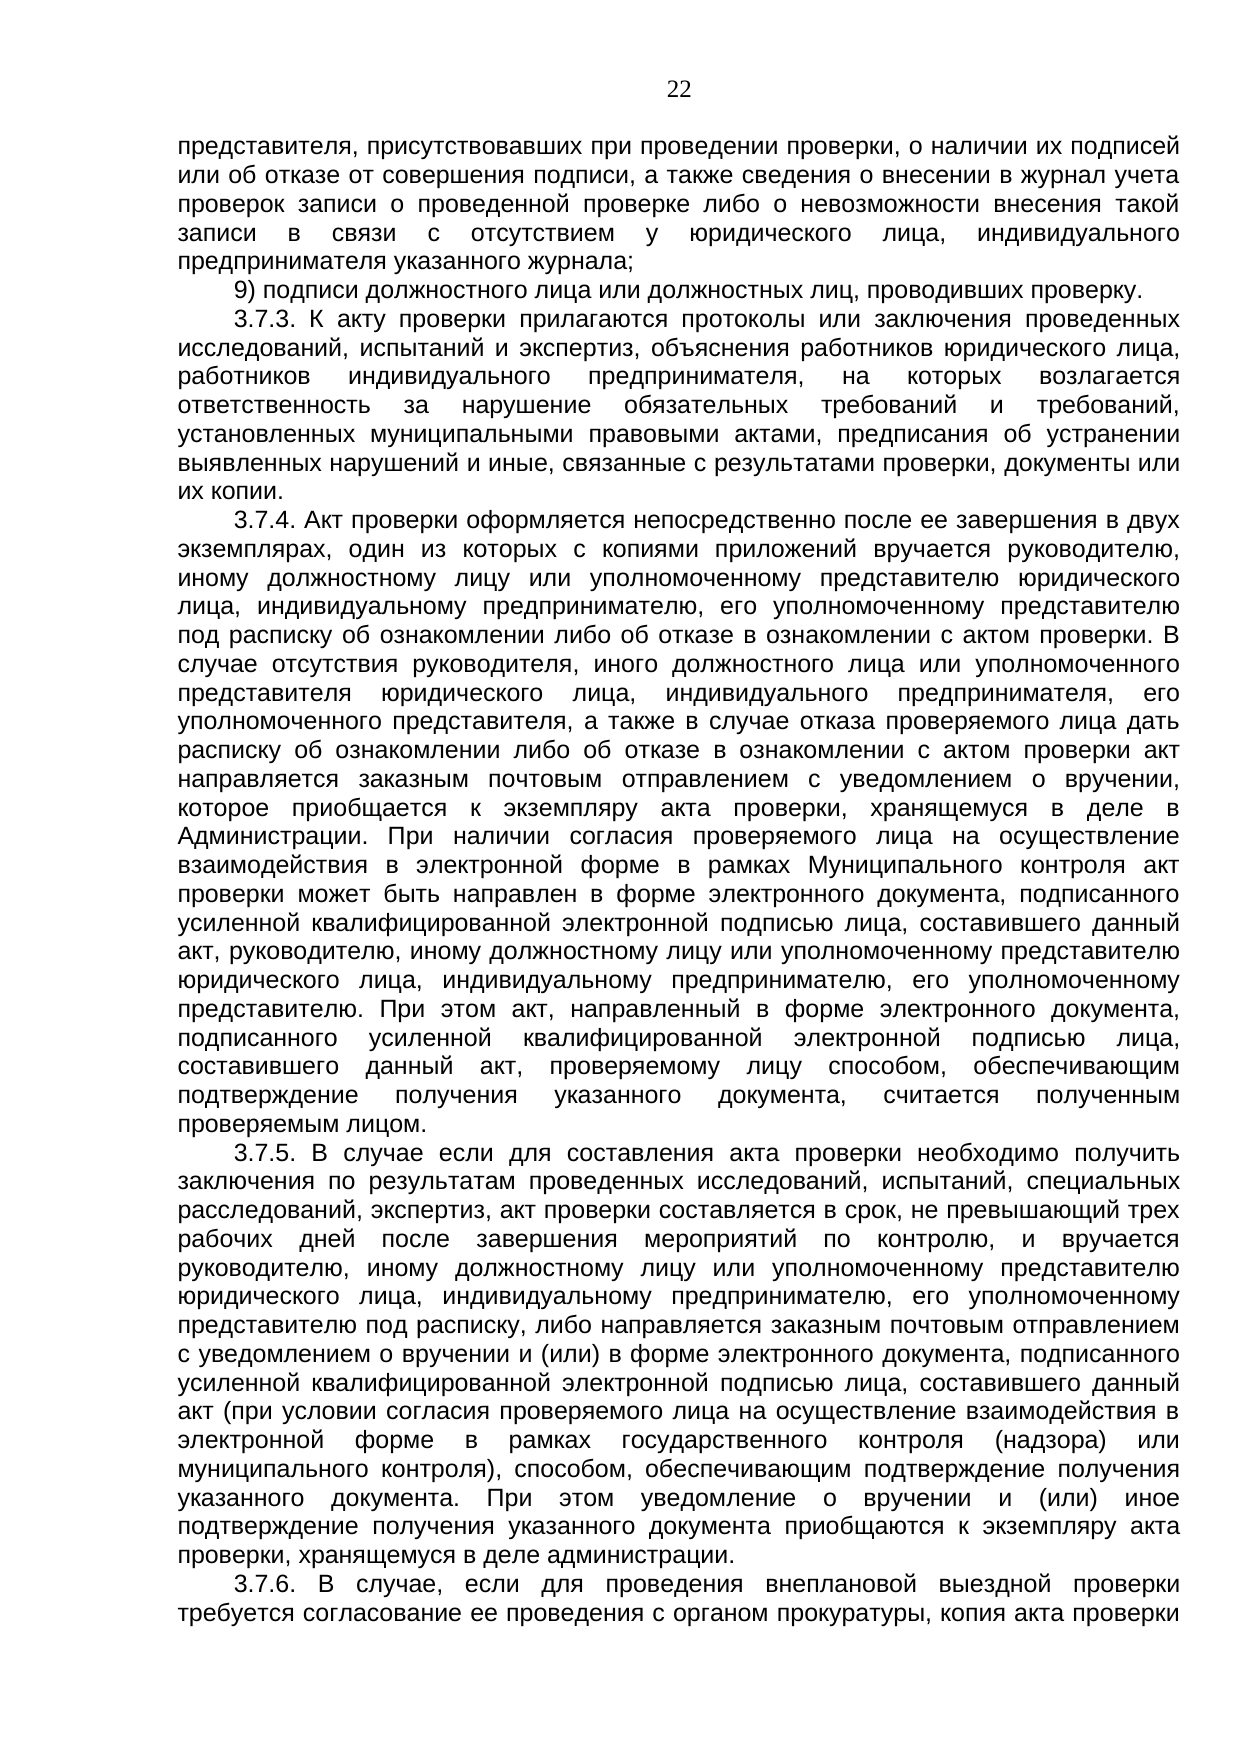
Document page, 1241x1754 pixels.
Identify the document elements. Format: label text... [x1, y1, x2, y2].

text 3.7.4. Акт проверки оформляется непосредственно после ее завершения в двух экземплярах, один из которых с копиями приложений вручается руководителю, иному должностному лицу или уполномоченному представителю юридического лица, индивидуальному предпринимателю, его уполномоченному представителю под расписку об ознакомлении либо об отказе в ознакомлении с актом проверки. В случае отсутствия руководителя, иного должностного лица или уполномоченного представителя юридического лица, индивидуального предпринимателя, его уполномоченного представителя, а также в случае отказа проверяемого лица дать расписку об ознакомлении либо об отказе в ознакомлении с актом проверки акт направляется заказным почтовым отправлением с уведомлением о вручении, которое приобщается к экземпляру акта проверки, хранящемуся в деле в Администрации. При наличии согласия проверяемого лица на осуществление взаимодействия в электронной форме в рамках Муниципального контроля акт проверки может быть направлен в форме электронного документа, подписанного усиленной квалифицированной электронной подписью лица, составившего данный акт, руководителю, иному должностному лицу или уполномоченному представителю юридического лица, индивидуальному предпринимателю, его уполномоченному представителю. При этом акт, направленный в форме электронного документа, подписанного усиленной квалифицированной электронной подписью лица, составившего данный акт, проверяемому лицу способом, обеспечивающим подтверждение получения указанного документа, считается полученным проверяемым лицом. [177, 505, 1181, 1137]
text 3.7.5. В случае если для составления акта проверки необходимо получить заключения по результатам проведенных исследований, испытаний, специальных расследований, экспертиз, акт проверки составляется в срок, не превышающий трех рабочих дней после завершения мероприятий по контролю, и вручается руководителю, иному должностному лицу или уполномоченному представителю юридического лица, индивидуальному предпринимателю, его уполномоченному представителю под расписку, либо направляется заказным почтовым отправлением с уведомлением о вручении и (или) в форме электронного документа, подписанного усиленной квалифицированной электронной подписью лица, составившего данный акт (при условии согласия проверяемого лица на осуществление взаимодействия в электронной форме в рамках государственного контроля (надзора) или муниципального контроля), способом, обеспечивающим подтверждение получения указанного документа. При этом уведомление о вручении и (или) иное подтверждение получения указанного документа приобщаются к экземпляру акта проверки, хранящемуся в деле администрации. [177, 1137, 1181, 1569]
text 3.7.3. К акту проверки прилагаются протоколы или заключения проведенных исследований, испытаний и экспертиз, объяснения работников юридического лица, работников индивидуального предпринимателя, на которых возлагается ответственность за нарушение обязательных требований и требований, установленных муниципальными правовыми актами, предписания об устранении выявленных нарушений и иные, связанные с результатами проверки, документы или их копии. [177, 304, 1181, 505]
text 9) подписи должностного лица или должностных лиц, проводивших проверку. [177, 275, 1181, 304]
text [177, 1569, 1181, 1626]
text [177, 131, 1181, 275]
